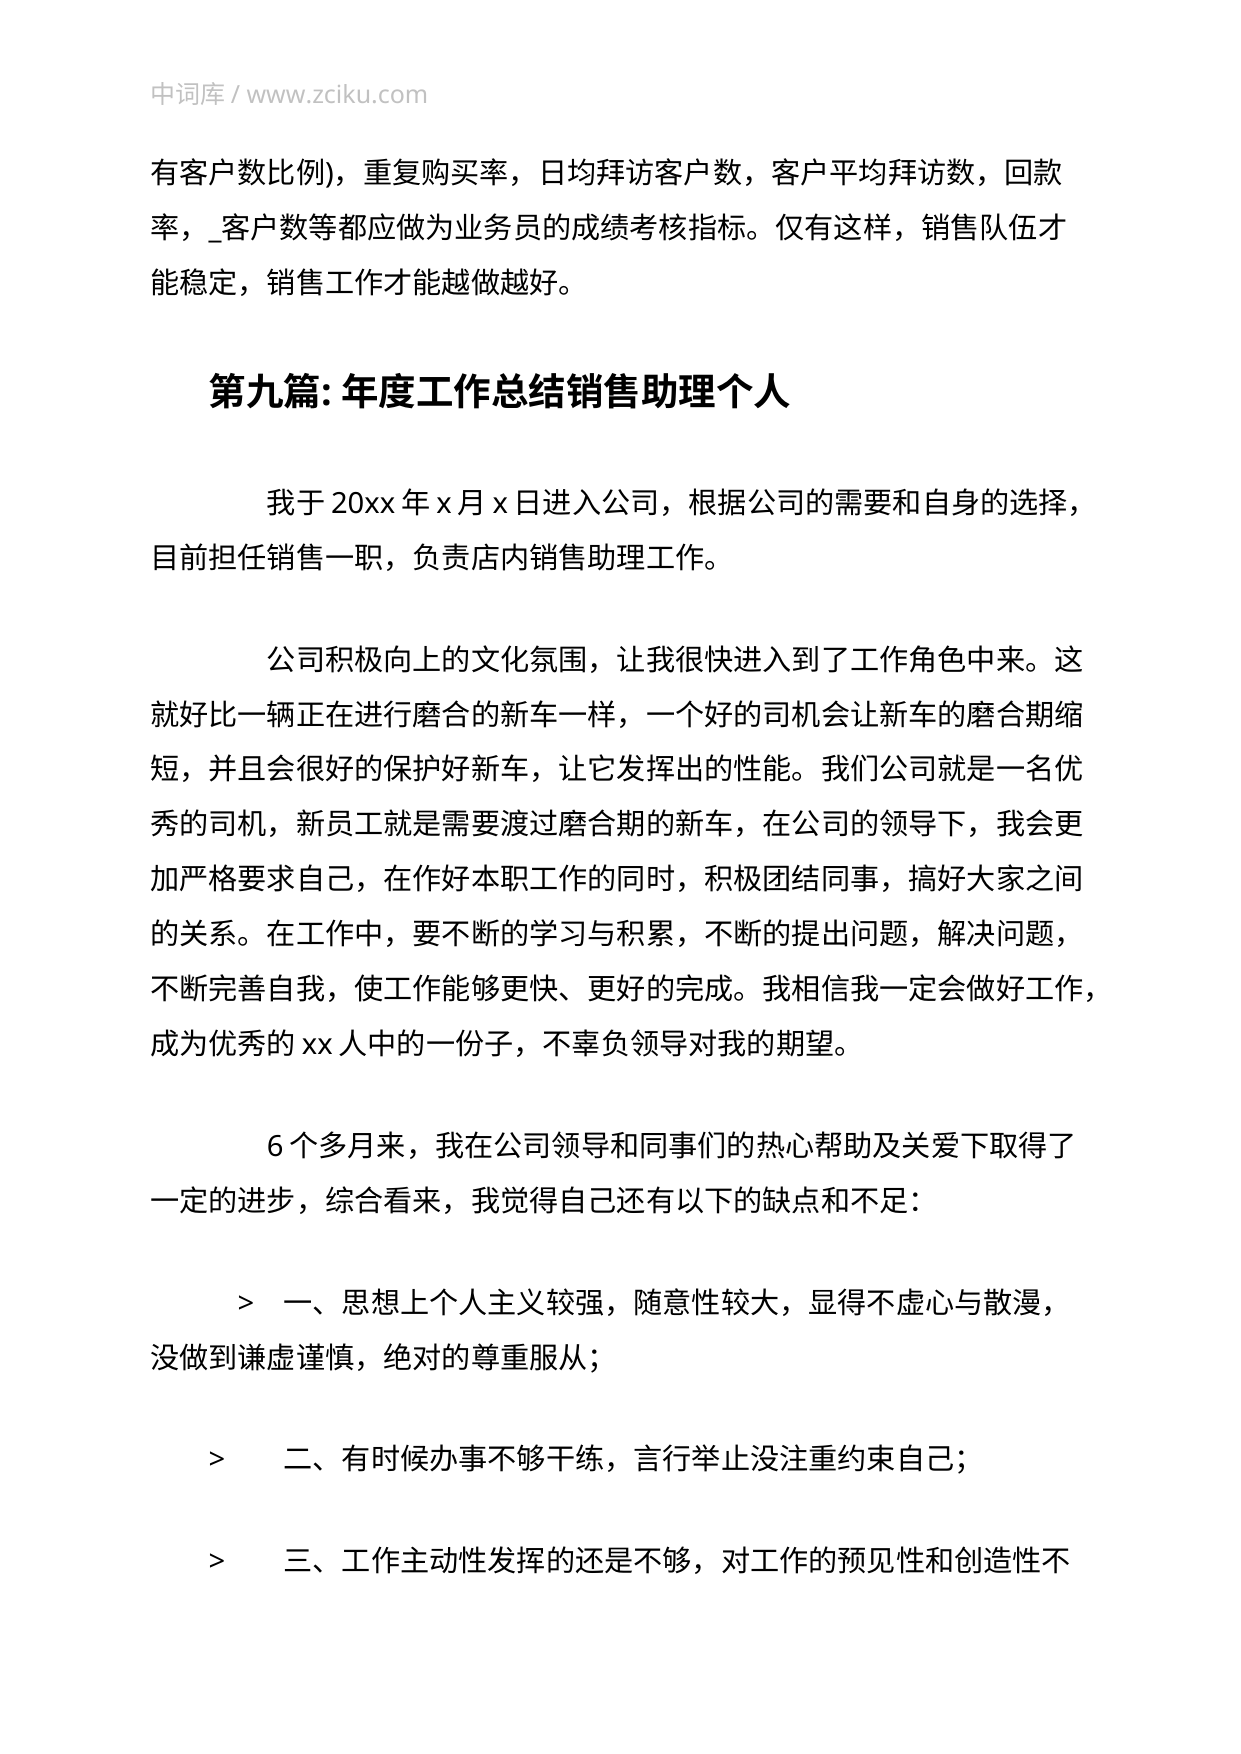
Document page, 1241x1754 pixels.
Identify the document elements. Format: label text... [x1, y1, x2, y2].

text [150, 1538, 1090, 1580]
text 我于20xx年x月x日进入公司，根据公司的需要和自身的选择，目前担任销售一职，负责店内销售助理工作。 [150, 479, 1090, 577]
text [150, 150, 1090, 302]
text > 二、有时候办事不够干练，言行举止没注重约束自己； [150, 1436, 1090, 1478]
text 公司积极向上的文化氛围，让我很快进入到了工作角色中来。这就好比一辆正在进行磨合的新车一样，一个好的司机会让新车的磨合期缩短，并且会很好的保护好新车，让它发挥出的性能。我们公司就是一名优秀的司机，新员工就是需要渡过磨合期的新车，在公司的领导下，我会更加严格要求自己，在作好本职工作的同时，积极团结同事，搞好大家之间的关系。在工作中，要不断的学习与积累，不断的提出问题，解决问题，不断完善自我，使工作能够更快、更好的完成。我相信我一定会做好工作，成为优秀的xx人中的一份子，不辜负领导对我的期望。 [150, 636, 1090, 1063]
text 6个多月来，我在公司领导和同事们的热心帮助及关爱下取得了一定的进步，综合看来，我觉得自己还有以下的缺点和不足： [150, 1122, 1090, 1220]
text 第九篇: 年度工作总结销售助理个人 [150, 362, 1090, 416]
text > 一、思想上个人主义较强，随意性较大，显得不虚心与散漫，没做到谦虚谨慎，绝对的尊重服从； [150, 1279, 1090, 1376]
